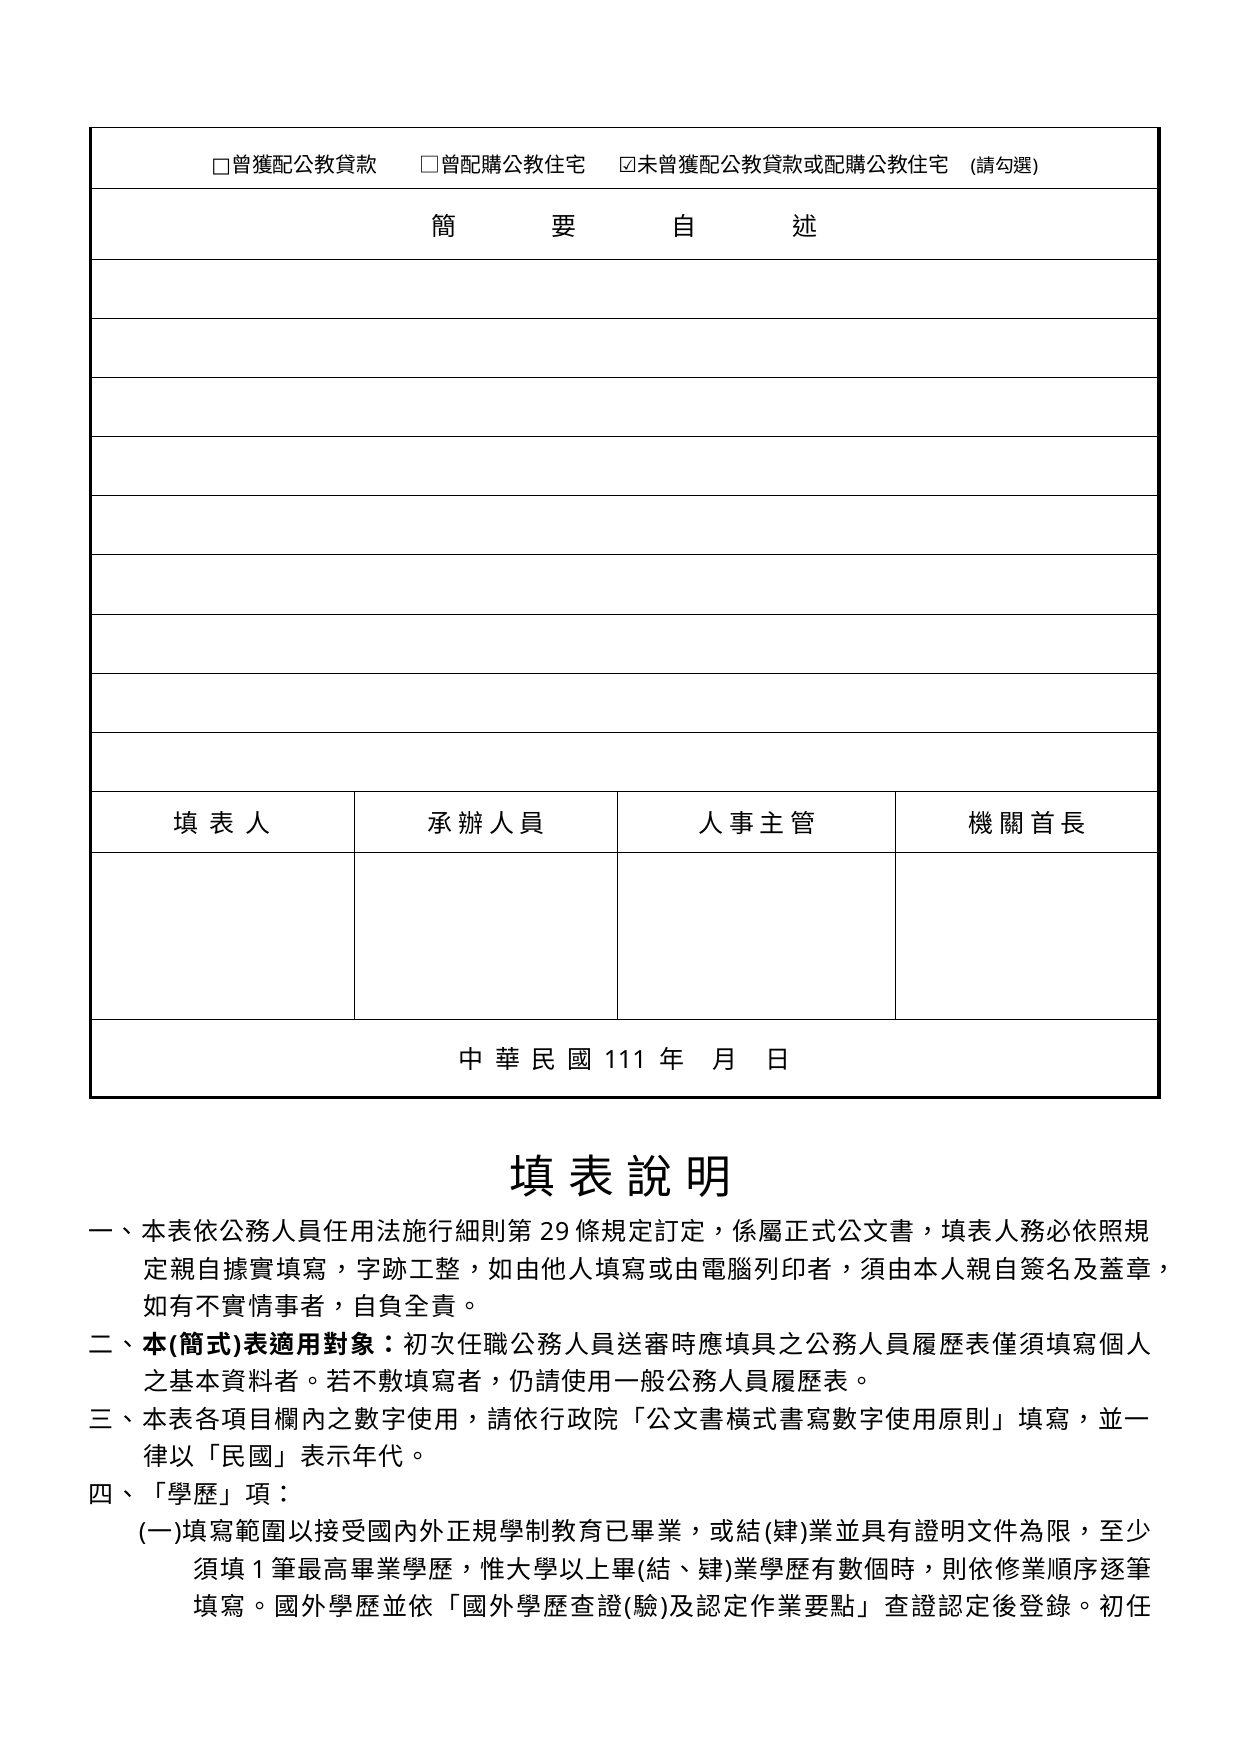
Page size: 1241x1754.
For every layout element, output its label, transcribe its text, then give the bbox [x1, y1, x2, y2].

text 四、「學歷」項： [89, 1474, 1152, 1511]
table_cell [92, 496, 1157, 554]
text 填 表 說 明 [89, 1136, 1152, 1211]
text 三、本表各項目欄內之數字使用，請依行政院「公文書橫式書寫數字使用原則」填寫，並一律以「民國」表示年代。 [89, 1399, 1152, 1474]
table_cell [92, 674, 1157, 732]
table_cell [92, 733, 1157, 791]
table_cell [92, 319, 1157, 377]
table_cell [92, 437, 1157, 495]
table_cell [92, 555, 1157, 613]
text 二、本(簡式)表適用對象：初次任職公務人員送審時應填具之公務人員履歷表僅須填寫個人之基本資料者。若不敷填寫者，仍請使用一般公務人員履歷表。 [89, 1324, 1152, 1399]
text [139, 1511, 1152, 1624]
table_cell [92, 378, 1157, 436]
table_cell 中 華 民 國 111 年 月 日 [92, 1020, 1157, 1096]
table_cell [355, 853, 617, 1019]
table_cell 承 辦 人 員 [355, 792, 617, 852]
table_cell 簡 要 自 述 [92, 189, 1157, 259]
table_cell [92, 128, 1157, 188]
table_cell [618, 853, 895, 1019]
text 一、本表依公務人員任用法施行細則第29條規定訂定，係屬正式公文書，填表人務必依照規定親自據實填寫，字跡工整，如由他人填寫或由電腦列印者，須由本人親自簽名及蓋章，如有不實情事者，自負全責。 [89, 1211, 1152, 1324]
table_cell 人 事 主 管 [618, 792, 895, 852]
table_cell [92, 615, 1157, 672]
table_cell 填 表 人 [92, 792, 354, 852]
table_cell [92, 853, 354, 1019]
table_cell [896, 853, 1157, 1019]
table_cell 機 關 首 長 [896, 792, 1157, 852]
table_cell [92, 260, 1157, 318]
